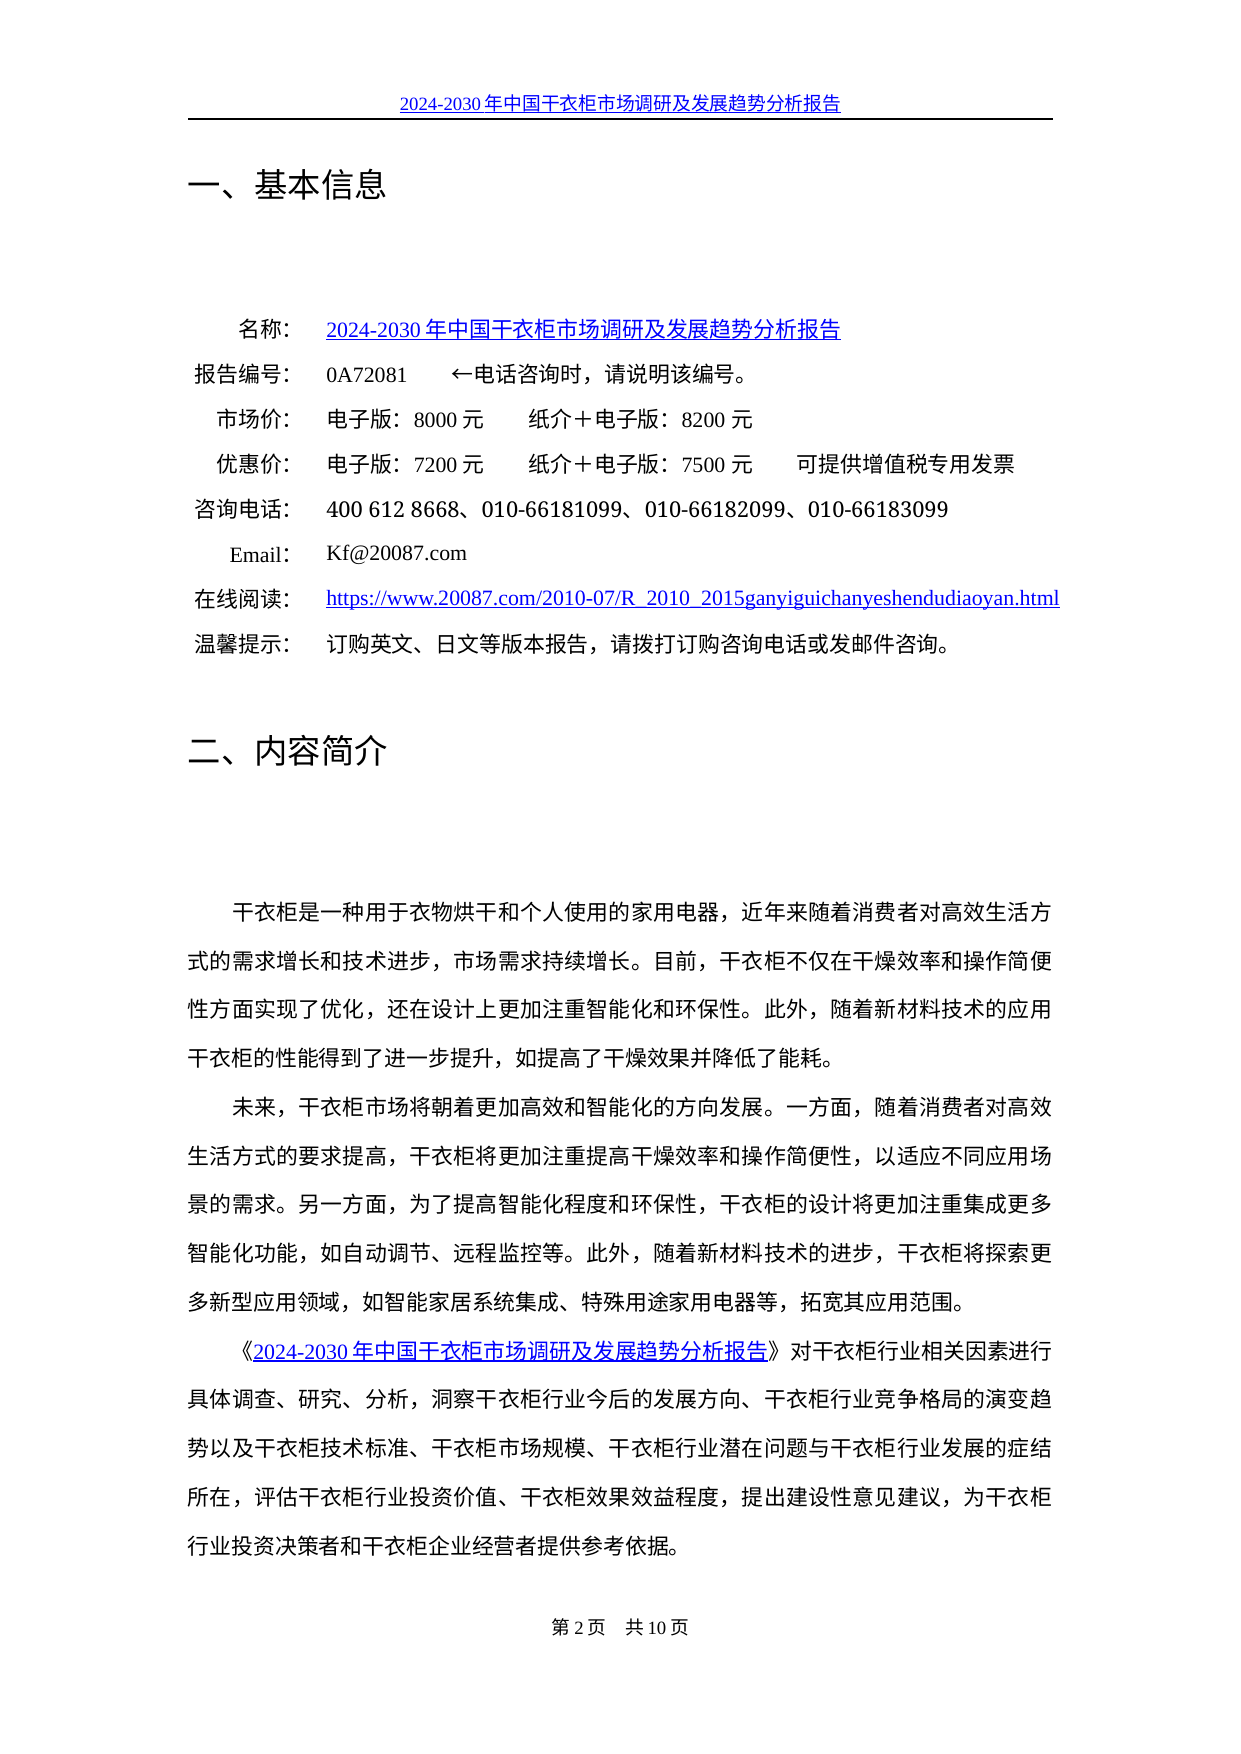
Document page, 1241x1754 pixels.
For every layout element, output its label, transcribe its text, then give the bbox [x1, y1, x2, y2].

table_cell 市场价： [167, 402, 315, 447]
table_cell 温馨提示： [167, 627, 315, 672]
table_cell 0A72081 ←电话咨询时，请说明该编号。 [315, 357, 1073, 402]
table_header 2024-2030年中国干衣柜市场调研及发展趋势分析报告 [315, 312, 1073, 357]
table_header 名称： [167, 312, 315, 357]
table_cell [315, 582, 1073, 627]
table_cell 电子版：8000 元 纸介＋电子版：8200 元 [315, 402, 1073, 447]
table_cell 报告编号： [167, 357, 315, 402]
table_cell 订购英文、日文等版本报告，请拨打订购咨询电话或发邮件咨询。 [315, 627, 1073, 672]
table_cell Kf@20087.com [315, 537, 1073, 582]
table_cell Email： [167, 537, 315, 582]
table_cell 电子版：7200 元 纸介＋电子版：7500 元 可提供增值税专用发票 [315, 447, 1073, 492]
table_cell 优惠价： [167, 447, 315, 492]
table_cell 400 612 8668、010-66181099、010-66182099、010-66183099 [315, 492, 1073, 537]
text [187, 894, 1053, 1561]
table_cell 在线阅读： [167, 582, 315, 627]
title 二、内容简介 [187, 717, 1053, 782]
title 一、基本信息 [187, 150, 1053, 215]
table_cell 咨询电话： [167, 492, 315, 537]
